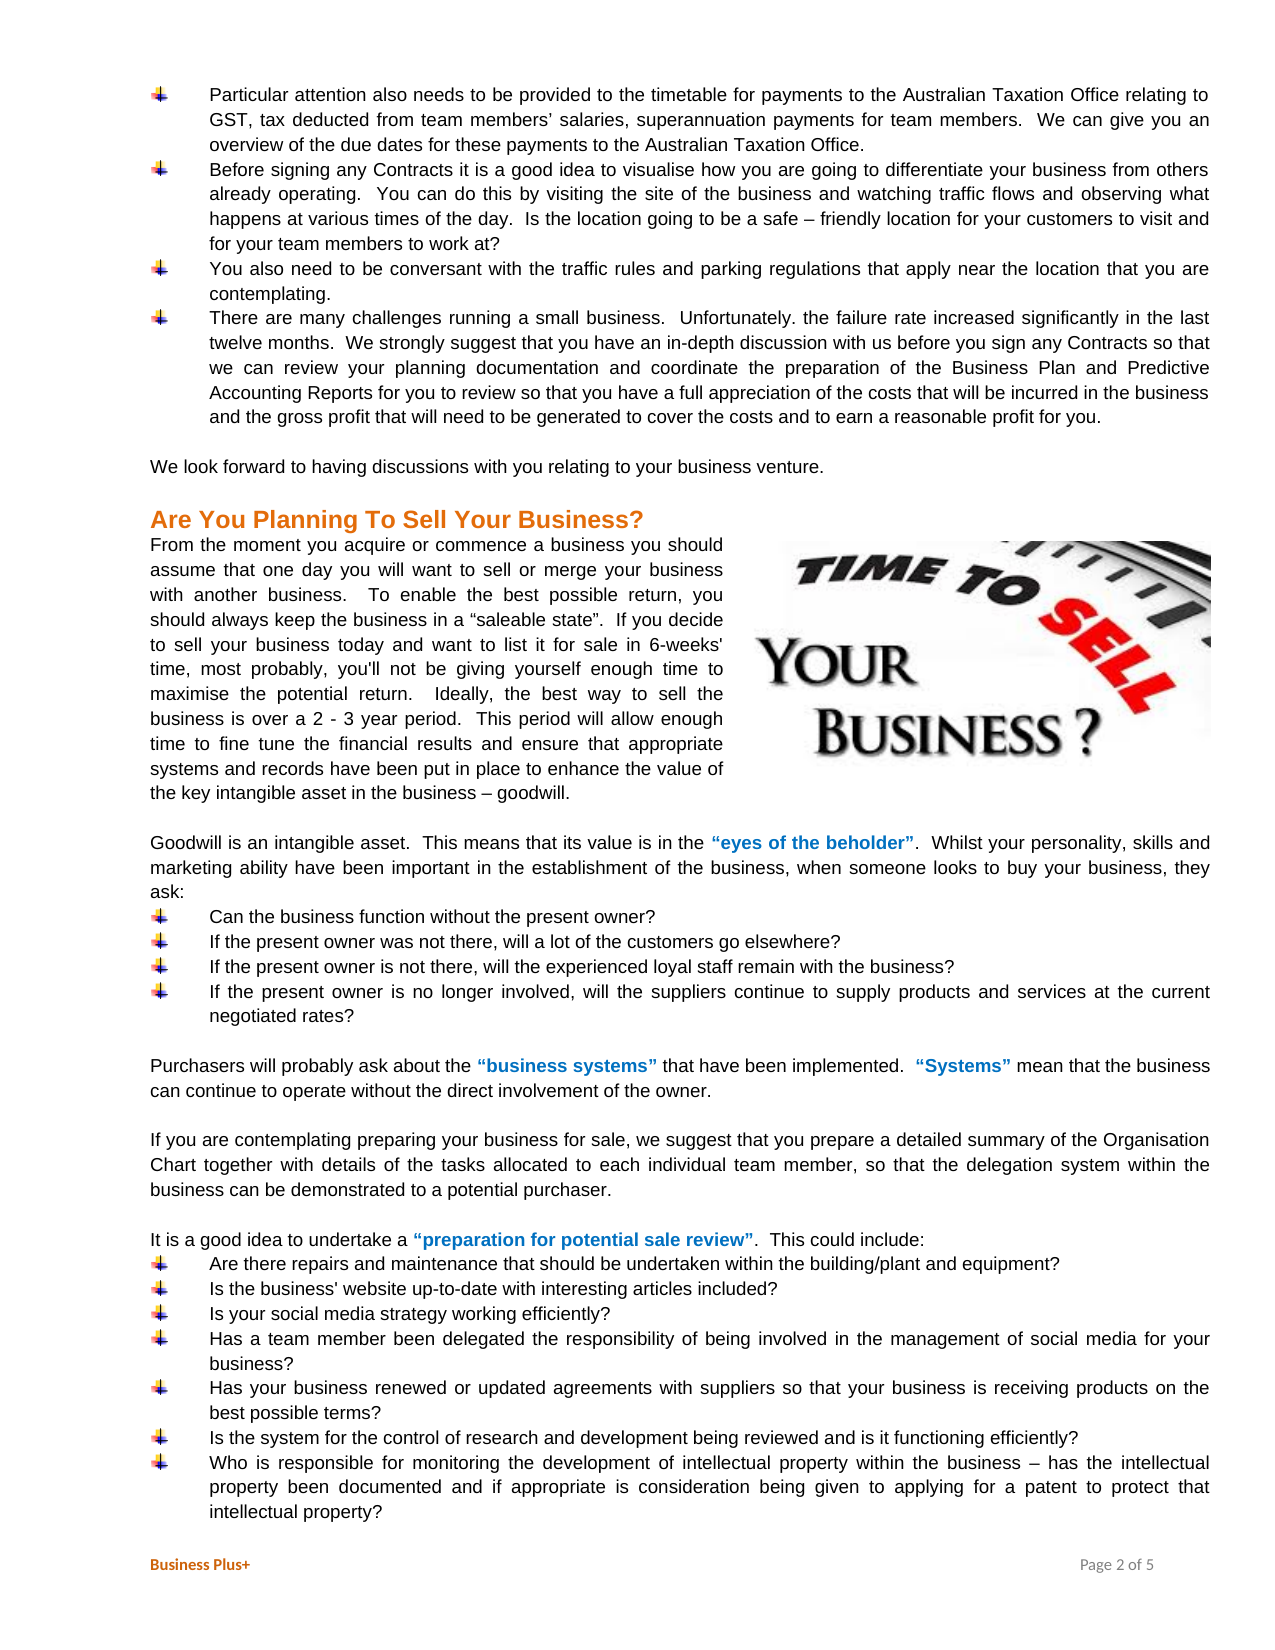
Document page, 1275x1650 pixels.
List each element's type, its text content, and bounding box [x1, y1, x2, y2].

list Is the system for the control of research and development being reviewed and is it functioning efficiently? [150, 1427, 1211, 1448]
list Can the business function without the present owner? [150, 906, 1211, 928]
list Is your social media strategy working efficiently? [150, 1303, 1211, 1324]
list Has a team member been delegated the responsibility of being involved in the management of social media for your business? [150, 1327, 1211, 1374]
text If you are contemplating preparing your business for sale, we suggest that you prepare a detailed summary of the Organisation Chart together with details of the tasks allocated to each individual team member, so that the delegation system within the business can be demonstrated to a potential purchaser. [150, 1129, 1211, 1200]
picture [151, 159, 168, 176]
subtitle Are You Planning To Sell Your Business? [150, 505, 1211, 534]
text Purchasers will probably ask about the “business systems” that have been implemented. “Systems” mean that the business can continue to operate without the direct involvement of the owner. [150, 1055, 1211, 1101]
picture [151, 1452, 168, 1470]
list If the present owner is no longer involved, will the suppliers continue to supply products and services at the current negotiated rates? [150, 980, 1211, 1027]
picture [151, 1279, 168, 1296]
picture [151, 1427, 168, 1445]
picture [151, 308, 168, 325]
picture [742, 541, 1211, 804]
text We look forward to having discussions with you relating to your business venture. [150, 456, 1211, 477]
picture [151, 85, 168, 102]
list There are many challenges running a small business. Unfortunately. the failure rate increased significantly in the last twelve months. We strongly suggest that you have an in-depth discussion with us before you sign any Contracts so that we can review your planning documentation and coordinate the preparation of the Business Plan and Predictive Accounting Reports for you to review so that you have a full appreciation of the costs that will be incurred in the business and the gross profit that will need to be generated to cover the costs and to earn a reasonable profit for you. [150, 307, 1211, 428]
picture [151, 1328, 168, 1346]
list Particular attention also needs to be provided to the timetable for payments to the Australian Taxation Office relating to GST, tax deducted from team members’ salaries, superannuation payments for team members. We can give you an overview of the due dates for these payments to the Australian Taxation Office. [150, 84, 1211, 155]
text Goodwill is an intangible asset. This means that its value is in the “eyes of the beholder”. Whilst your personality, skills and marketing ability have been important in the establishment of the business, when someone looks to buy your business, they ask: [150, 832, 1211, 903]
list Has your business renewed or updated agreements with suppliers so that your business is receiving products on the best possible terms? [150, 1377, 1211, 1423]
list Before signing any Contracts it is a good idea to visualise how you are going to differentiate your business from others already operating. You can do this by visiting the site of the business and watching traffic flows and observing what happens at various times of the day. Is the location going to be a safe – friendly location for your customers to visit and for your team members to work at? [150, 158, 1211, 254]
picture [151, 931, 168, 949]
picture [151, 981, 168, 999]
picture [151, 258, 168, 276]
picture [151, 1254, 168, 1271]
text It is a good idea to undertake a “preparation for potential sale review”. This could include: [150, 1228, 1211, 1250]
picture [151, 907, 168, 924]
list Who is responsible for monitoring the development of intellectual property within the business – has the intellectual property been documented and if appropriate is consideration being given to applying for a patent to protect that intellectual property? [150, 1451, 1211, 1523]
list Are there repairs and maintenance that should be undertaken within the building/plant and equipment? [150, 1253, 1211, 1275]
list If the present owner is not there, will the experienced loyal staff remain with the business? [150, 956, 1211, 977]
picture [151, 1303, 168, 1321]
list If the present owner was not there, will a lot of the customers go elsewhere? [150, 931, 1211, 952]
list You also need to be conversant with the traffic rules and parking regulations that apply near the location that you are contemplating. [150, 257, 1211, 304]
picture [151, 1378, 168, 1395]
picture [151, 956, 168, 974]
list Is the business' website up-to-date with interesting articles included? [150, 1278, 1211, 1299]
